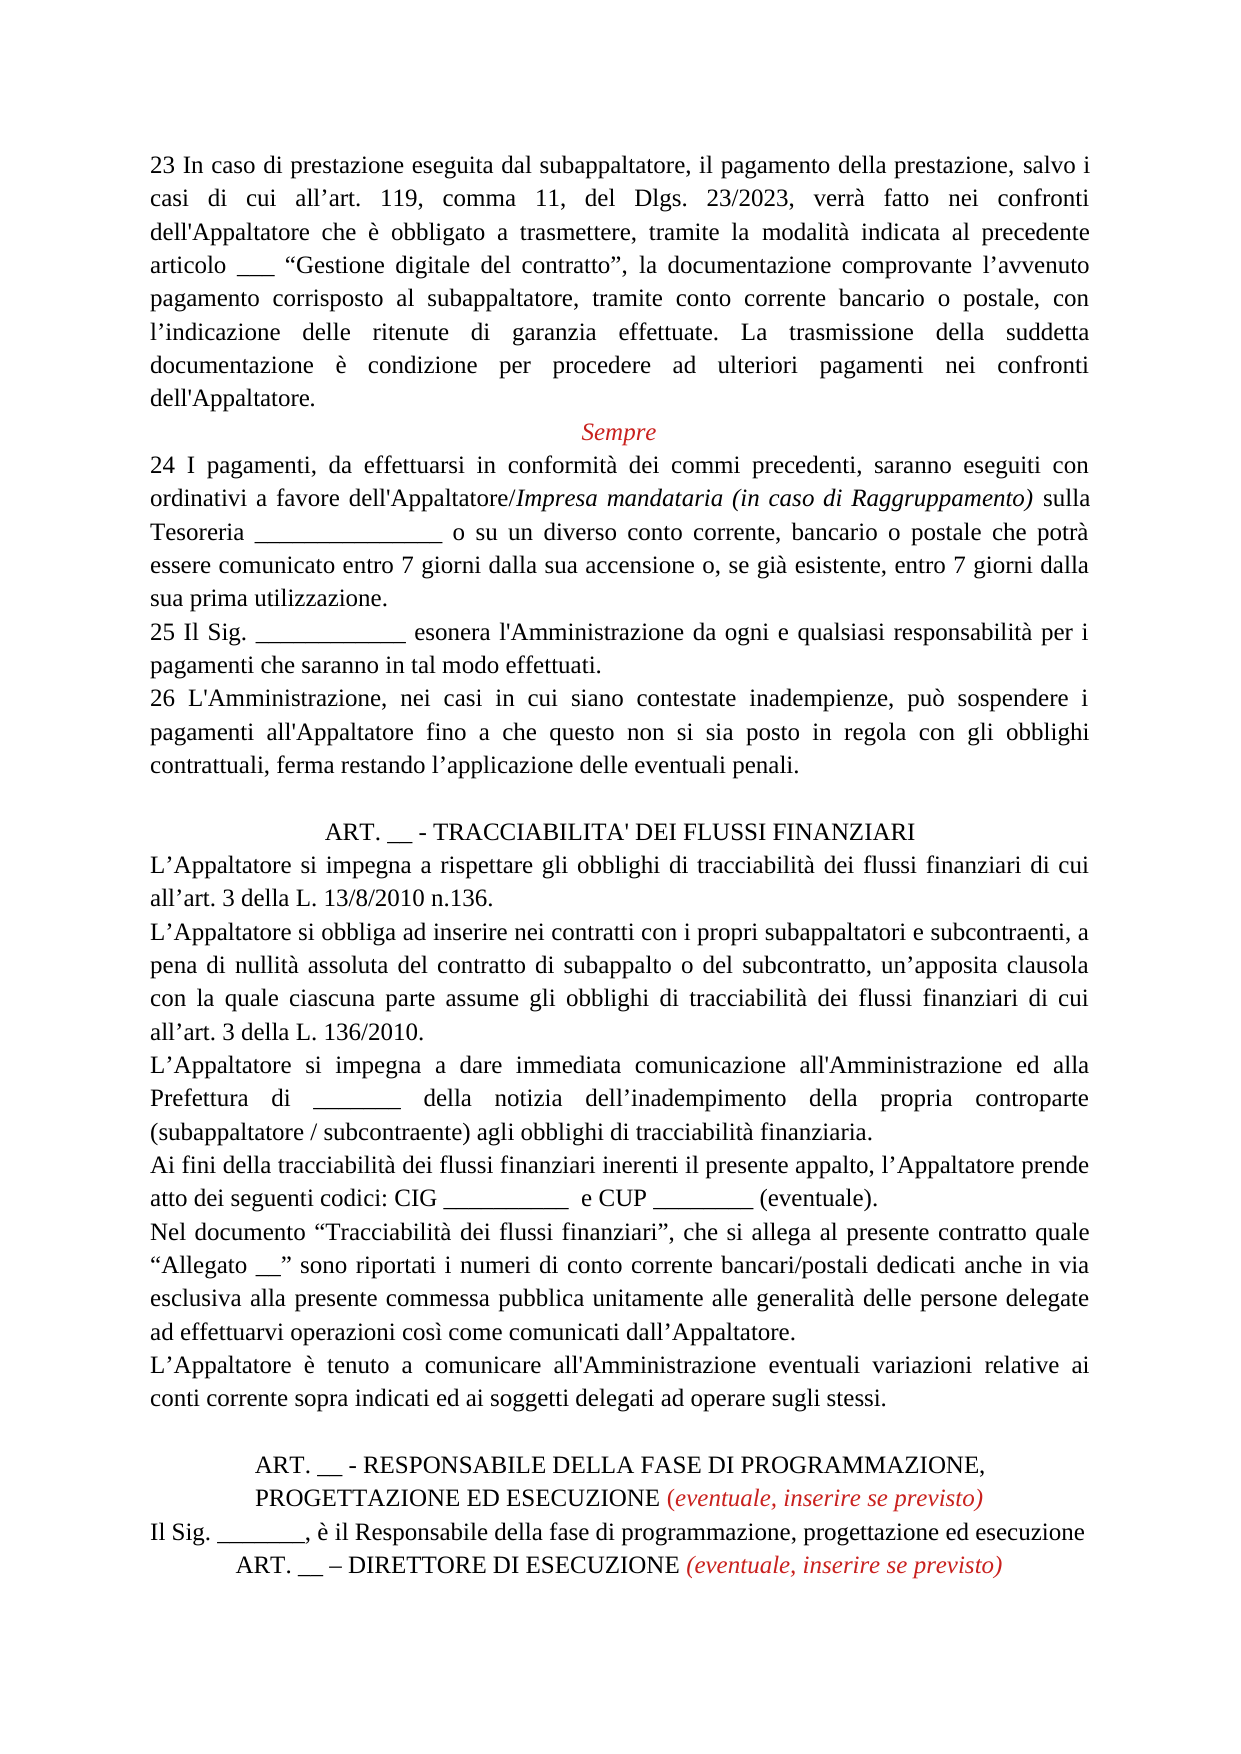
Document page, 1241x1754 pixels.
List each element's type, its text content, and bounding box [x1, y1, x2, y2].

text Ai fini della tracciabilità dei flussi finanziari inerenti il presente appalto, l’Appaltatore prende atto dei seguenti codici: CIG __________ e CUP ________ (eventuale). [150, 1150, 1090, 1212]
text ART. __ – DIRETTORE DI ESECUZIONE (eventuale, inserire se previsto) [150, 1550, 1090, 1579]
text 25 Il Sig. ____________ esonera l'Amministrazione da ogni e qualsiasi responsabilità per i pagamenti che saranno in tal modo effettuati. [150, 617, 1090, 679]
text 24 I pagamenti, da effettuarsi in conformità dei commi precedenti, saranno eseguiti con ordinativi a favore dell'Appaltatore/Impresa mandataria (in caso di Raggruppamento) sulla Tesoreria _______________ o su un diverso conto corrente, bancario o postale che potrà essere comunicato entro 7 giorni dalla sua accensione o, se già esistente, entro 7 giorni dalla sua prima utilizzazione. [150, 450, 1090, 612]
text L’Appaltatore si impegna a dare immediata comunicazione all'Amministrazione ed alla Prefettura di _______ della notizia dell’inadempimento della propria controparte (subappaltatore / subcontraente) agli obblighi di tracciabilità finanziaria. [150, 1050, 1090, 1145]
text Sempre [150, 417, 1090, 445]
text ART. __ - TRACCIABILITA' DEI FLUSSI FINANZIARI [150, 817, 1090, 845]
text L’Appaltatore si impegna a rispettare gli obblighi di tracciabilità dei flussi finanziari di cui all’art. 3 della L. 13/8/2010 n.136. [150, 850, 1090, 912]
text Nel documento “Tracciabilità dei flussi finanziari”, che si allega al presente contratto quale “Allegato __” sono riportati i numeri di conto corrente bancari/postali dedicati anche in via esclusiva alla presente commessa pubblica unitamente alle generalità delle persone delegate ad effettuarvi operazioni così come comunicati dall’Appaltatore. [150, 1217, 1090, 1345]
text L’Appaltatore è tenuto a comunicare all'Amministrazione eventuali variazioni relative ai conti corrente sopra indicati ed ai soggetti delegati ad operare sugli stessi. [150, 1350, 1090, 1412]
text 23 In caso di prestazione eseguita dal subappaltatore, il pagamento della prestazione, salvo i casi di cui all’art. 119, comma 11, del Dlgs. 23/2023, verrà fatto nei confronti dell'Appaltatore che è obbligato a trasmettere, tramite la modalità indicata al precedente articolo ___ “Gestione digitale del contratto”, la documentazione comprovante l’avvenuto pagamento corrisposto al subappaltatore, tramite conto corrente bancario o postale, con l’indicazione delle ritenute di garanzia effettuate. La trasmissione della suddetta documentazione è condizione per procedere ad ulteriori pagamenti nei confronti dell'Appaltatore. [150, 150, 1090, 412]
text ART. __ - RESPONSABILE DELLA FASE DI PROGRAMMAZIONE, PROGETTAZIONE ED ESECUZIONE (eventuale, inserire se previsto) [150, 1450, 1090, 1512]
text L’Appaltatore si obbliga ad inserire nei contratti con i propri subappaltatori e subcontraenti, a pena di nullità assoluta del contratto di subappalto o del subcontratto, un’apposita clausola con la quale ciascuna parte assume gli obblighi di tracciabilità dei flussi finanziari di cui all’art. 3 della L. 136/2010. [150, 917, 1090, 1045]
text Il Sig. _______, è il Responsabile della fase di programmazione, progettazione ed esecuzione [150, 1517, 1090, 1545]
text 26 L'Amministrazione, nei casi in cui siano contestate inadempienze, può sospendere i pagamenti all'Appaltatore fino a che questo non si sia posto in regola con gli obblighi contrattuali, ferma restando l’applicazione delle eventuali penali. [150, 683, 1090, 779]
